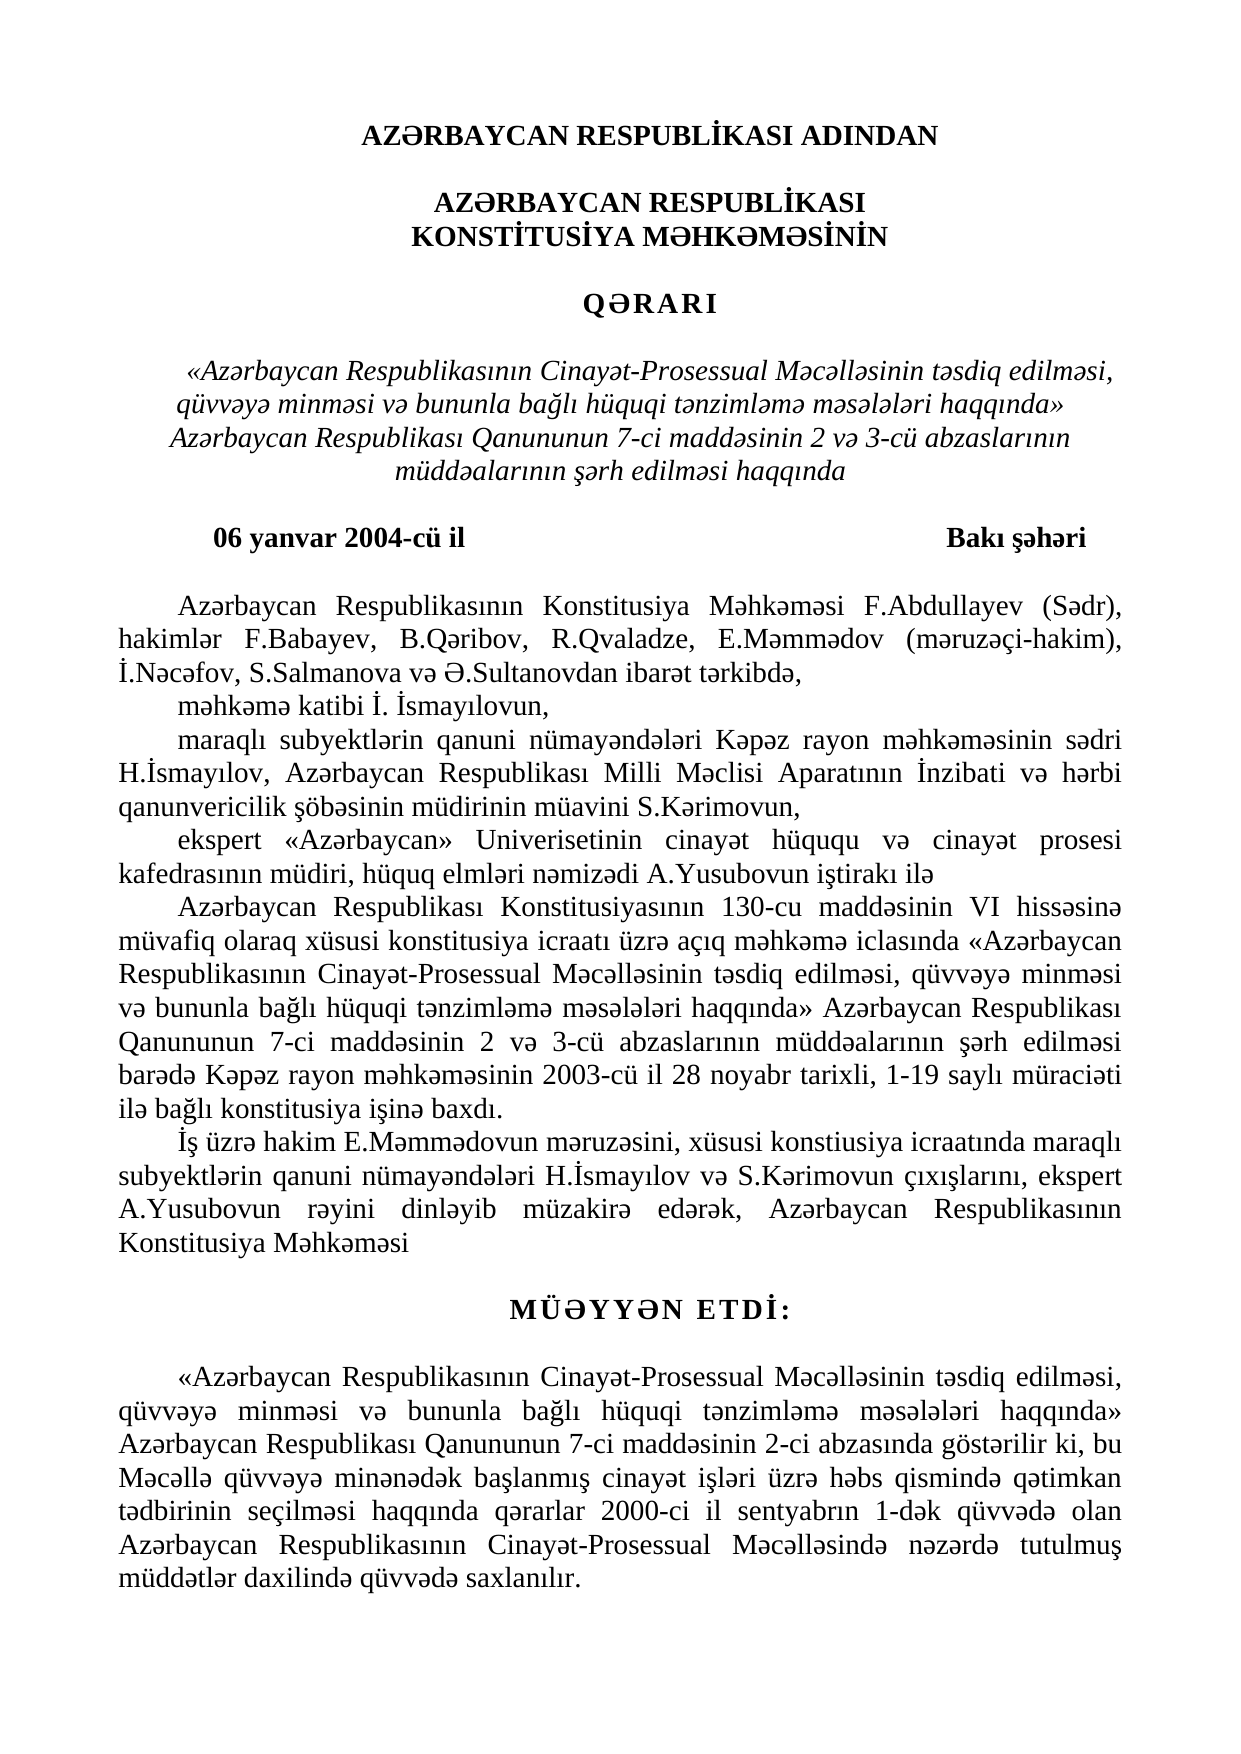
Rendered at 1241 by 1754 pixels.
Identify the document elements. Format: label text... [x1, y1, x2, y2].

text 06 yanvar 2004-cü il Bakı şəhəri [118, 521, 1122, 554]
text məhkəmə katibi İ. İsmayılovun, [118, 688, 1122, 722]
text MÜƏYYƏN ETDİ: [118, 1292, 1122, 1326]
text AZƏRBAYCAN RESPUBLİKASI ADINDAN [118, 118, 1122, 152]
text «Azərbaycan Respublikasının Cinayət-Prosessual Məcəlləsinin təsdiq edilməsi, qüvvəyə minməsi və bununla bağlı hüquqi tənzimləmə məsələləri haqqında» Azərbaycan Respublikası Qanununun 7-ci maddəsinin 2-ci abzasında göstərilir ki, bu Məcəllə qüvvəyə minənədək başlanmış cinayət işləri üzrə həbs qismində qətimkan tədbirinin seçilməsi haqqında qərarlar 2000-ci il sentyabrın 1-dək qüvvədə olan Azərbaycan Respublikasının Cinayət-Prosessual Məcəlləsində nəzərdə tutulmuş müddətlər daxilində qüvvədə saxlanılır. [118, 1359, 1122, 1594]
text maraqlı subyektlərin qanuni nümayəndələri Kəpəz rayon məhkəməsinin sədri H.İsmayılov, Azərbaycan Respublikası Milli Məclisi Aparatının İnzibati və hərbi qanunvericilik şöbəsinin müdirinin müavini S.Kərimovun, [118, 722, 1122, 822]
text KONSTİTUSİYA MƏHKƏMƏSİNİN [118, 219, 1122, 252]
text Azərbaycan Respublikasının Konstitusiya Məhkəməsi F.Abdullayev (Sədr), hakimlər F.Babayev, B.Qəribov, R.Qvaladze, E.Məmmədov (məruzəçi-hakim), İ.Nəcəfov, S.Salmanova və Ə.Sultanovdan ibarət tərkibdə, [118, 588, 1122, 688]
text AZƏRBAYCAN RESPUBLİKASI [118, 185, 1122, 219]
text QƏRARI [118, 286, 1122, 319]
text Azərbaycan Respublikası Konstitusiyasının 130-cu maddəsinin VI hissəsinə müvafiq olaraq xüsusi konstitusiya icraatı üzrə açıq məhkəmə iclasında «Azərbaycan Respublikasının Cinayət-Prosessual Məcəlləsinin təsdiq edilməsi, qüvvəyə minməsi və bununla bağlı hüquqi tənzimləmə məsələləri haqqında» Azərbaycan Respublikası Qanununun 7-ci maddəsinin 2 və 3-cü abzaslarının müddəalarının şərh edilməsi barədə Kəpəz rayon məhkəməsinin 2003-cü il 28 noyabr tarixli, 1-19 saylı müraciəti ilə bağlı konstitusiya işinə baxdı. [118, 889, 1122, 1124]
text İş üzrə hakim E.Məmmədovun məruzəsini, xüsusi konstiusiya icraatında maraqlı subyektlərin qanuni nümayəndələri H.İsmayılov və S.Kərimovun çıxışlarını, ekspert A.Yusubovun rəyini dinləyib müzakirə edərək, Azərbaycan Respublikasının Konstitusiya Məhkəməsi [118, 1124, 1122, 1258]
text «Azərbaycan Respublikasının Cinayət-Prosessual Məcəlləsinin təsdiq edilməsi, qüvvəyə minməsi və bununla bağlı hüquqi tənzimləmə məsələləri haqqında» Azərbaycan Respublikası Qanununun 7-ci maddəsinin 2 və 3-cü abzaslarının müddəalarının şərh edilməsi haqqında [118, 353, 1122, 487]
text ekspert «Azərbaycan» Univerisetinin cinayət hüququ və cinayət prosesi kafedrasının müdiri, hüquq elmləri nəmizədi A.Yusubovun iştirakı ilə [118, 822, 1122, 889]
